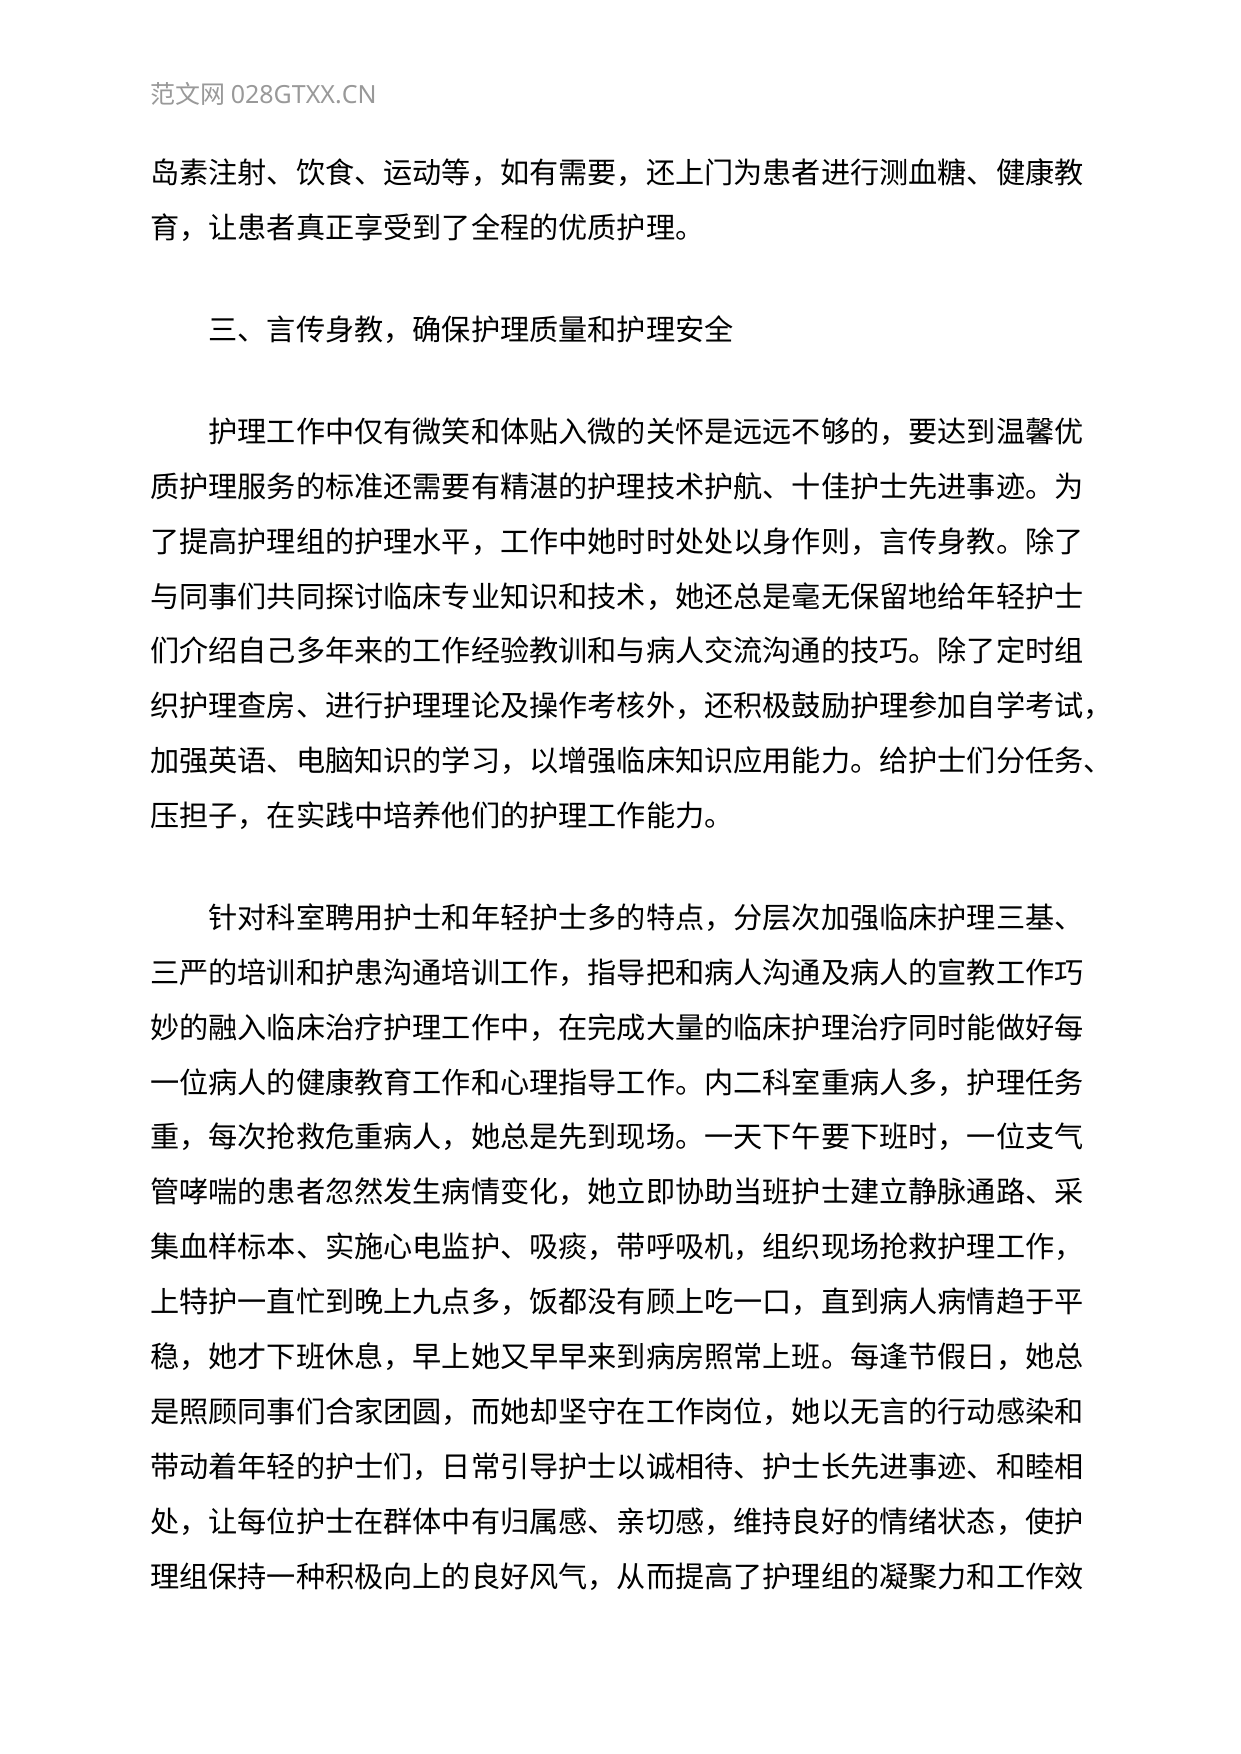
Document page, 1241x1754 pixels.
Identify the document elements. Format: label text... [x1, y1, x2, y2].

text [150, 894, 1090, 1596]
text 护理工作中仅有微笑和体贴入微的关怀是远远不够的，要达到温馨优质护理服务的标准还需要有精湛的护理技术护航、十佳护士先进事迹。为了提高护理组的护理水平，工作中她时时处处以身作则，言传身教。除了与同事们共同探讨临床专业知识和技术，她还总是毫无保留地给年轻护士们介绍自己多年来的工作经验教训和与病人交流沟通的技巧。除了定时组织护理查房、进行护理理论及操作考核外，还积极鼓励护理参加自学考试，加强英语、电脑知识的学习，以增强临床知识应用能力。给护士们分任务、压担子，在实践中培养他们的护理工作能力。 [150, 408, 1090, 835]
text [150, 150, 1090, 247]
text 三、言传身教，确保护理质量和护理安全 [150, 307, 1090, 349]
